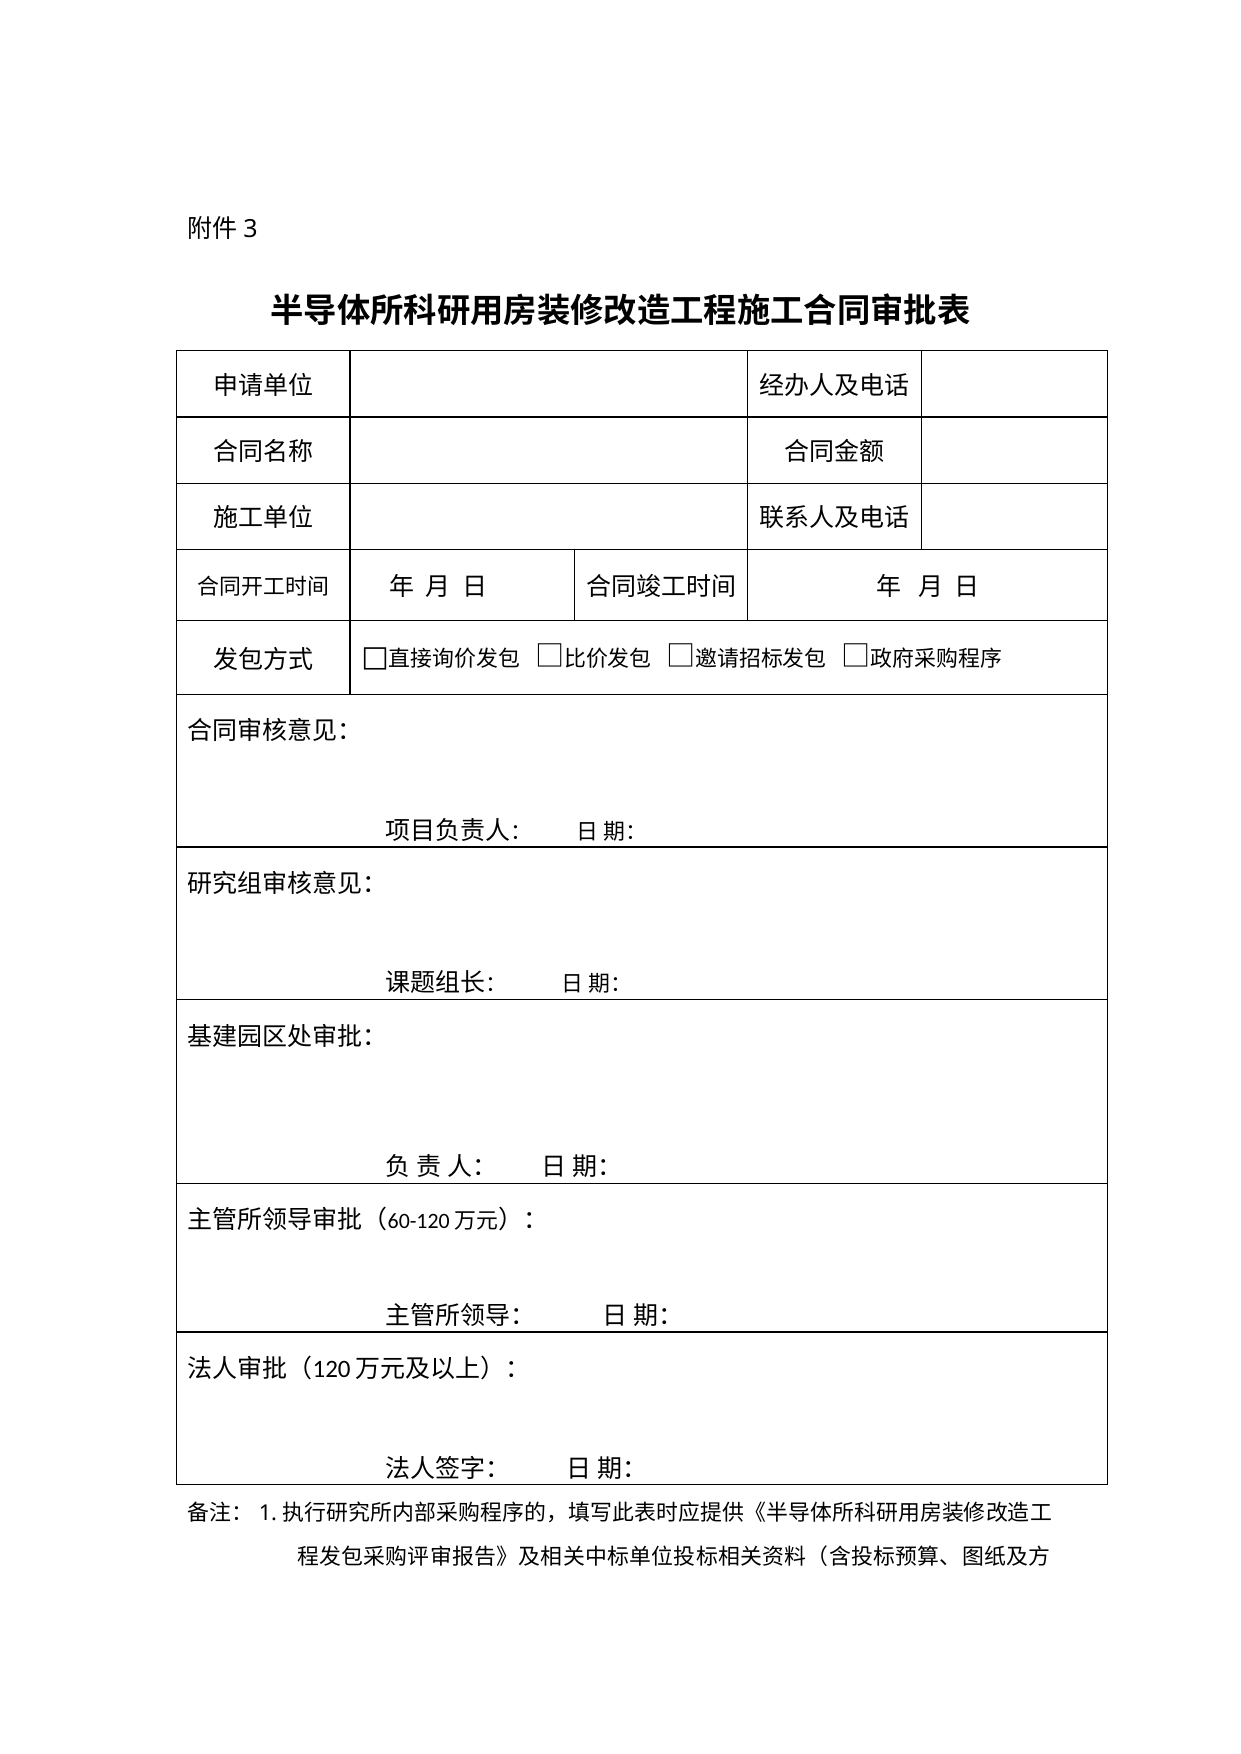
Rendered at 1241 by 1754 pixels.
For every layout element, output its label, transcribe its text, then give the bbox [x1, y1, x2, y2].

table_cell 法人审批（120万元及以上）： 法人签字： 日 期： [177, 1333, 1107, 1484]
text 半导体所科研用房装修改造工程施工合同审批表 [187, 276, 1053, 334]
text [187, 1485, 1053, 1573]
table_cell 研究组审核意见： 课题组长： 日 期： [177, 848, 1107, 999]
table_cell 主管所领导审批（60-120万元）： 主管所领导： 日 期： [177, 1184, 1107, 1331]
table_header 经办人及电话 [748, 351, 921, 416]
table_cell 联系人及电话 [748, 484, 921, 548]
table_cell 合同开工时间 [177, 550, 349, 620]
table_cell [922, 418, 1107, 482]
table_cell 合同审核意见： 项目负责人： 日 期： [177, 695, 1107, 846]
table_header [351, 351, 747, 416]
text 附件 3 [187, 194, 1053, 259]
table_cell 发包方式 [177, 621, 349, 693]
table_cell □直接询价发包 □比价发包 □邀请招标发包 □政府采购程序 [351, 621, 1107, 693]
table_cell [351, 418, 747, 482]
table_cell 合同金额 [748, 418, 921, 482]
table_cell [922, 484, 1107, 548]
table_header 申请单位 [177, 351, 349, 416]
table_cell 合同竣工时间 [575, 550, 747, 620]
table_cell [351, 484, 747, 548]
table_cell 基建园区处审批： 负 责 人： 日 期： [177, 1000, 1107, 1182]
table_header [922, 351, 1107, 416]
table_cell 年 月 日 [351, 550, 574, 620]
table_cell 合同名称 [177, 418, 349, 482]
table_cell 年 月 日 [748, 550, 1107, 620]
table_cell 施工单位 [177, 484, 349, 548]
